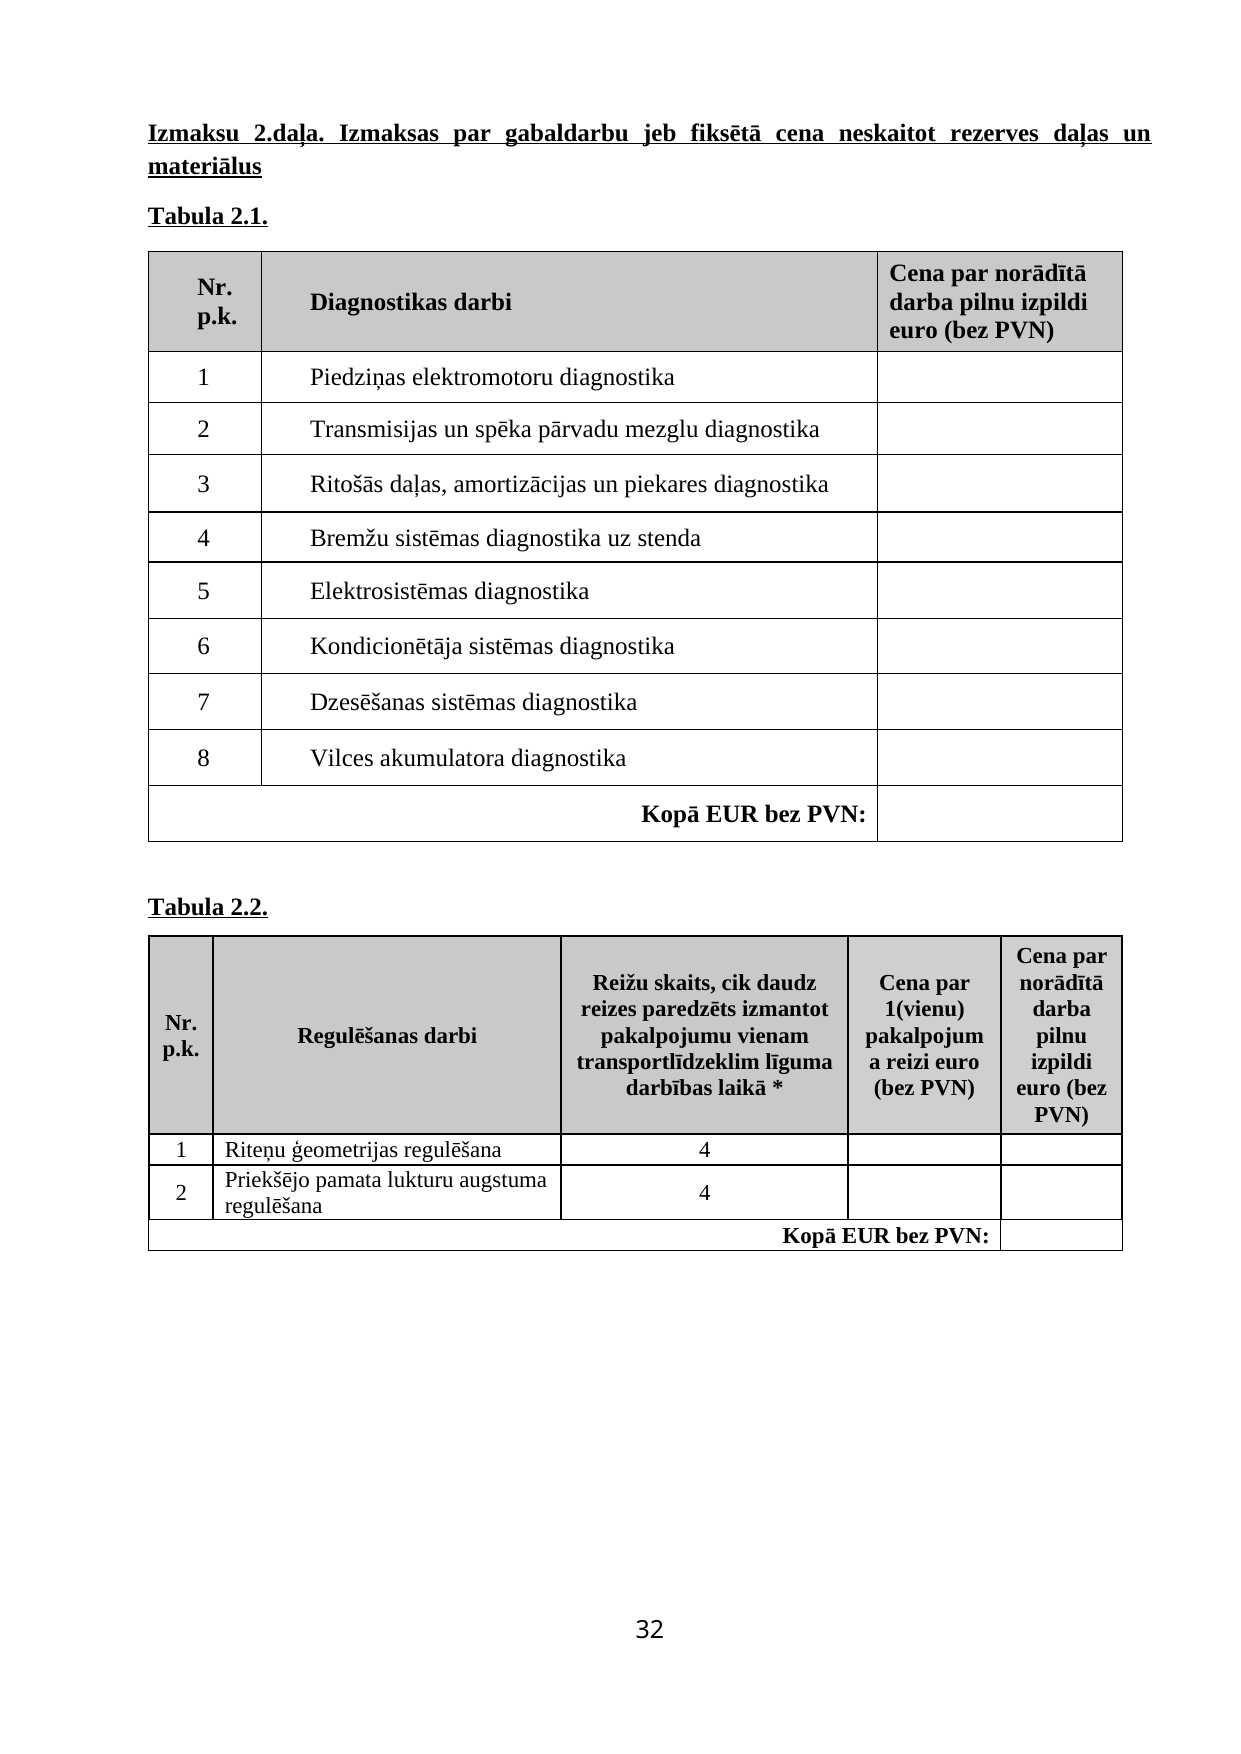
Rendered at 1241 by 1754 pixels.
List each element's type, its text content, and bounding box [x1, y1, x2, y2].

text Izmaksu 2.daļa. Izmaksas par gabaldarbu jeb fiksētā cena neskaitot rezerves daļas un materiālus [148, 118, 1152, 143]
table_cell Ritošās daļas, amortizācijas un piekares diagnostika [262, 455, 877, 511]
table_cell 6 [149, 619, 261, 672]
text Izmaksu 2.daļa. Izmaksas par gabaldarbu jeb fiksētā cena neskaitot rezerves daļas un materiālus [148, 144, 1152, 180]
table_cell 4 [562, 1135, 847, 1164]
table_cell [849, 1166, 1000, 1219]
table_cell [878, 352, 1122, 402]
table_cell Kopā EUR bez PVN: [149, 786, 877, 841]
table_cell [878, 455, 1122, 511]
table_cell [878, 619, 1122, 672]
text Tabula 2.2. [148, 892, 1033, 921]
table_cell Riteņu ģeometrijas regulēšana [214, 1135, 560, 1164]
table_cell [878, 730, 1122, 785]
table_cell Vilces akumulatora diagnostika [262, 730, 877, 785]
table_cell [878, 563, 1122, 618]
table_cell 1 [150, 1135, 212, 1164]
table_cell Priekšējo pamata lukturu augstuma regulēšana [214, 1166, 560, 1219]
table_cell 2 [150, 1166, 212, 1219]
table_header Nr. p.k. [150, 937, 212, 1133]
table_header Cena par 1(vienu) pakalpojuma reizi euro (bez PVN) [849, 937, 1000, 1133]
table_cell Bremžu sistēmas diagnostika uz stenda [262, 513, 877, 561]
table_cell 2 [149, 403, 261, 454]
table_cell Transmisijas un spēka pārvadu mezglu diagnostika [262, 403, 877, 454]
table_cell [1002, 1135, 1121, 1164]
table_cell [849, 1135, 1000, 1164]
table_cell 4 [149, 513, 261, 561]
table_cell Kopā EUR bez PVN: [149, 1220, 1000, 1250]
table_cell 4 [562, 1166, 847, 1219]
table_cell Kondicionētāja sistēmas diagnostika [262, 619, 877, 672]
table_header Diagnostikas darbi [262, 252, 877, 351]
table_header Cena par norādītā darba pilnu izpildi euro (bez PVN) [878, 252, 1122, 351]
table_cell [1001, 1220, 1122, 1250]
table_cell 3 [149, 455, 261, 511]
table_cell [1002, 1166, 1121, 1219]
table_cell Elektrosistēmas diagnostika [262, 563, 877, 618]
table_header Reižu skaits, cik daudz reizes paredzēts izmantot pakalpojumu vienam transportlīdzeklim līguma darbības laikā * [562, 937, 847, 1133]
table_cell [878, 513, 1122, 561]
table_cell Dzesēšanas sistēmas diagnostika [262, 674, 877, 729]
table_cell 7 [149, 674, 261, 729]
table_header Nr. p.k. [149, 252, 261, 351]
table_cell [878, 786, 1122, 841]
table_cell 5 [149, 563, 261, 618]
table_header Cena par norādītā darba pilnu izpildi euro (bez PVN) [1002, 937, 1121, 1133]
table_cell 1 [149, 352, 261, 402]
table_cell 8 [149, 730, 261, 785]
table_header Regulēšanas darbi [214, 937, 560, 1133]
table_cell [878, 403, 1122, 454]
text Tabula 2.1. [148, 201, 1152, 229]
table_cell Piedziņas elektromotoru diagnostika [262, 352, 877, 402]
table_cell [878, 674, 1122, 729]
